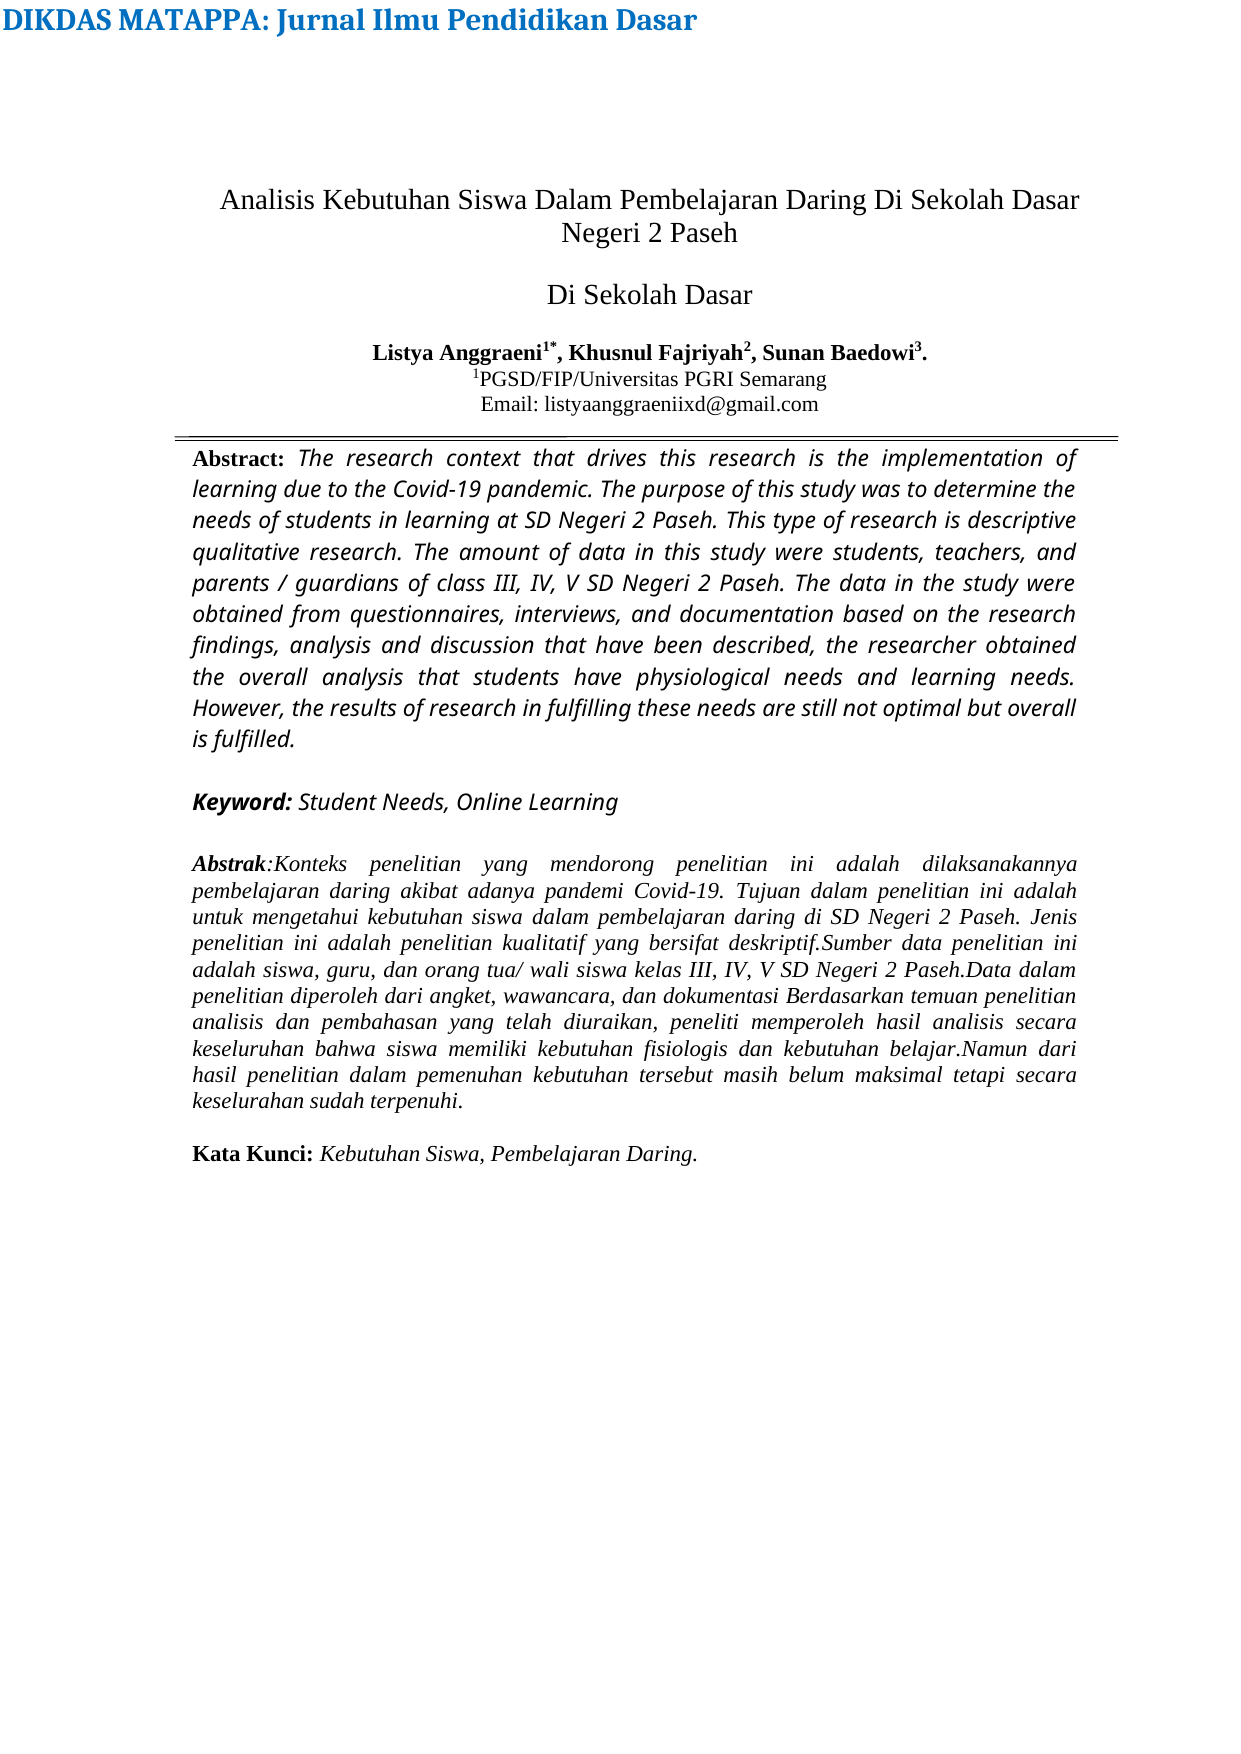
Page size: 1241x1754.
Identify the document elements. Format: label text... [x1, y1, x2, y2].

text Di Sekolah Dasar [192, 277, 1107, 310]
text Email: listyaanggraeniixd@gmail.com [417, 392, 882, 417]
text Analisis Kebutuhan Siswa Dalam Pembelajaran Daring Di Sekolah Dasar Negeri 2 Paseh [192, 182, 1107, 249]
text 1PGSD/FIP/Universitas PGRI Semarang [417, 366, 882, 392]
text Abstract: The research context that drives this research is the implementation of learning due to the Covid-19 pandemic. The purpose of this study was to determine the needs of students in learning at SD Negeri 2 Paseh. This type of research is descriptive qualitative research. The amount of data in this study were students, teachers, and parents / guardians of class III, IV, V SD Negeri 2 Paseh. The data in the study were obtained from questionnaires, interviews, and documentation based on the research findings, analysis and discussion that have been described, the researcher obtained the overall analysis that students have physiological needs and learning needs. However, the results of research in fulfilling these needs are still not optimal but overall is fulfilled. [192, 432, 1077, 754]
text Keyword: Student Needs, Online Learning [192, 786, 1077, 817]
subtitle Listya Anggraeni1*, Khusnul Fajriyah2, Sunan Baedowi3. [192, 340, 1108, 366]
text Kata Kunci: Kebutuhan Siswa, Pembelajaran Daring. [162, 1140, 1134, 1167]
text Abstrak:Konteks penelitian yang mendorong penelitian ini adalah dilaksanakannya pembelajaran daring akibat adanya pandemi Covid-19. Tujuan dalam penelitian ini adalah untuk mengetahui kebutuhan siswa dalam pembelajaran daring di SD Negeri 2 Paseh. Jenis penelitian ini adalah penelitian kualitatif yang bersifat deskriptif.Sumber data penelitian ini adalah siswa, guru, dan orang tua/ wali siswa kelas III, IV, V SD Negeri 2 Paseh.Data dalam penelitian diperoleh dari angket, wawancara, dan dokumentasi Berdasarkan temuan penelitian analisis dan pembahasan yang telah diuraikan, peneliti memperoleh hasil analisis secara keseluruhan bahwa siswa memiliki kebutuhan fisiologis dan kebutuhan belajar.Namun dari hasil penelitian dalam pemenuhan kebutuhan tersebut masih belum maksimal tetapi secara keselurahan sudah terpenuhi. [192, 850, 1078, 1114]
